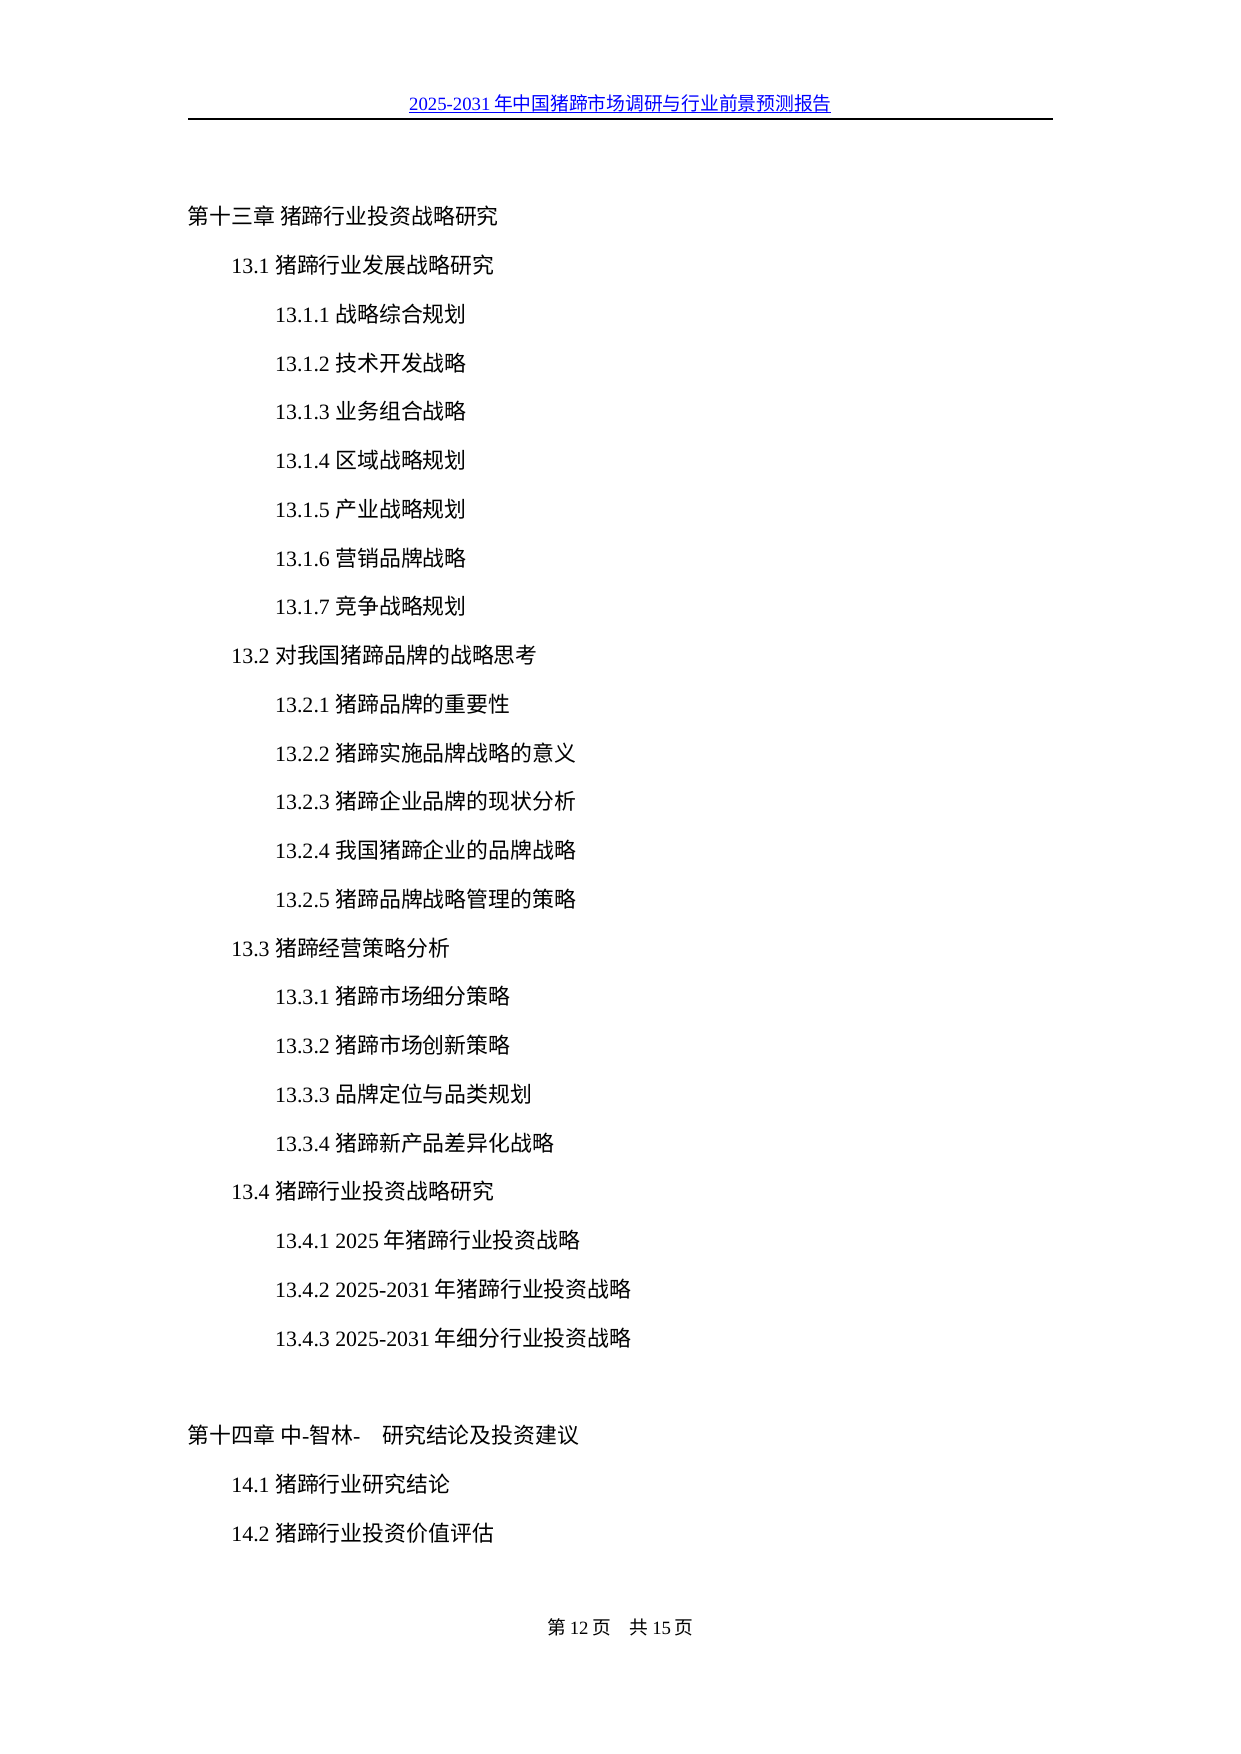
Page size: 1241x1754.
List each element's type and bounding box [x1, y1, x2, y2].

text [187, 150, 1053, 1548]
